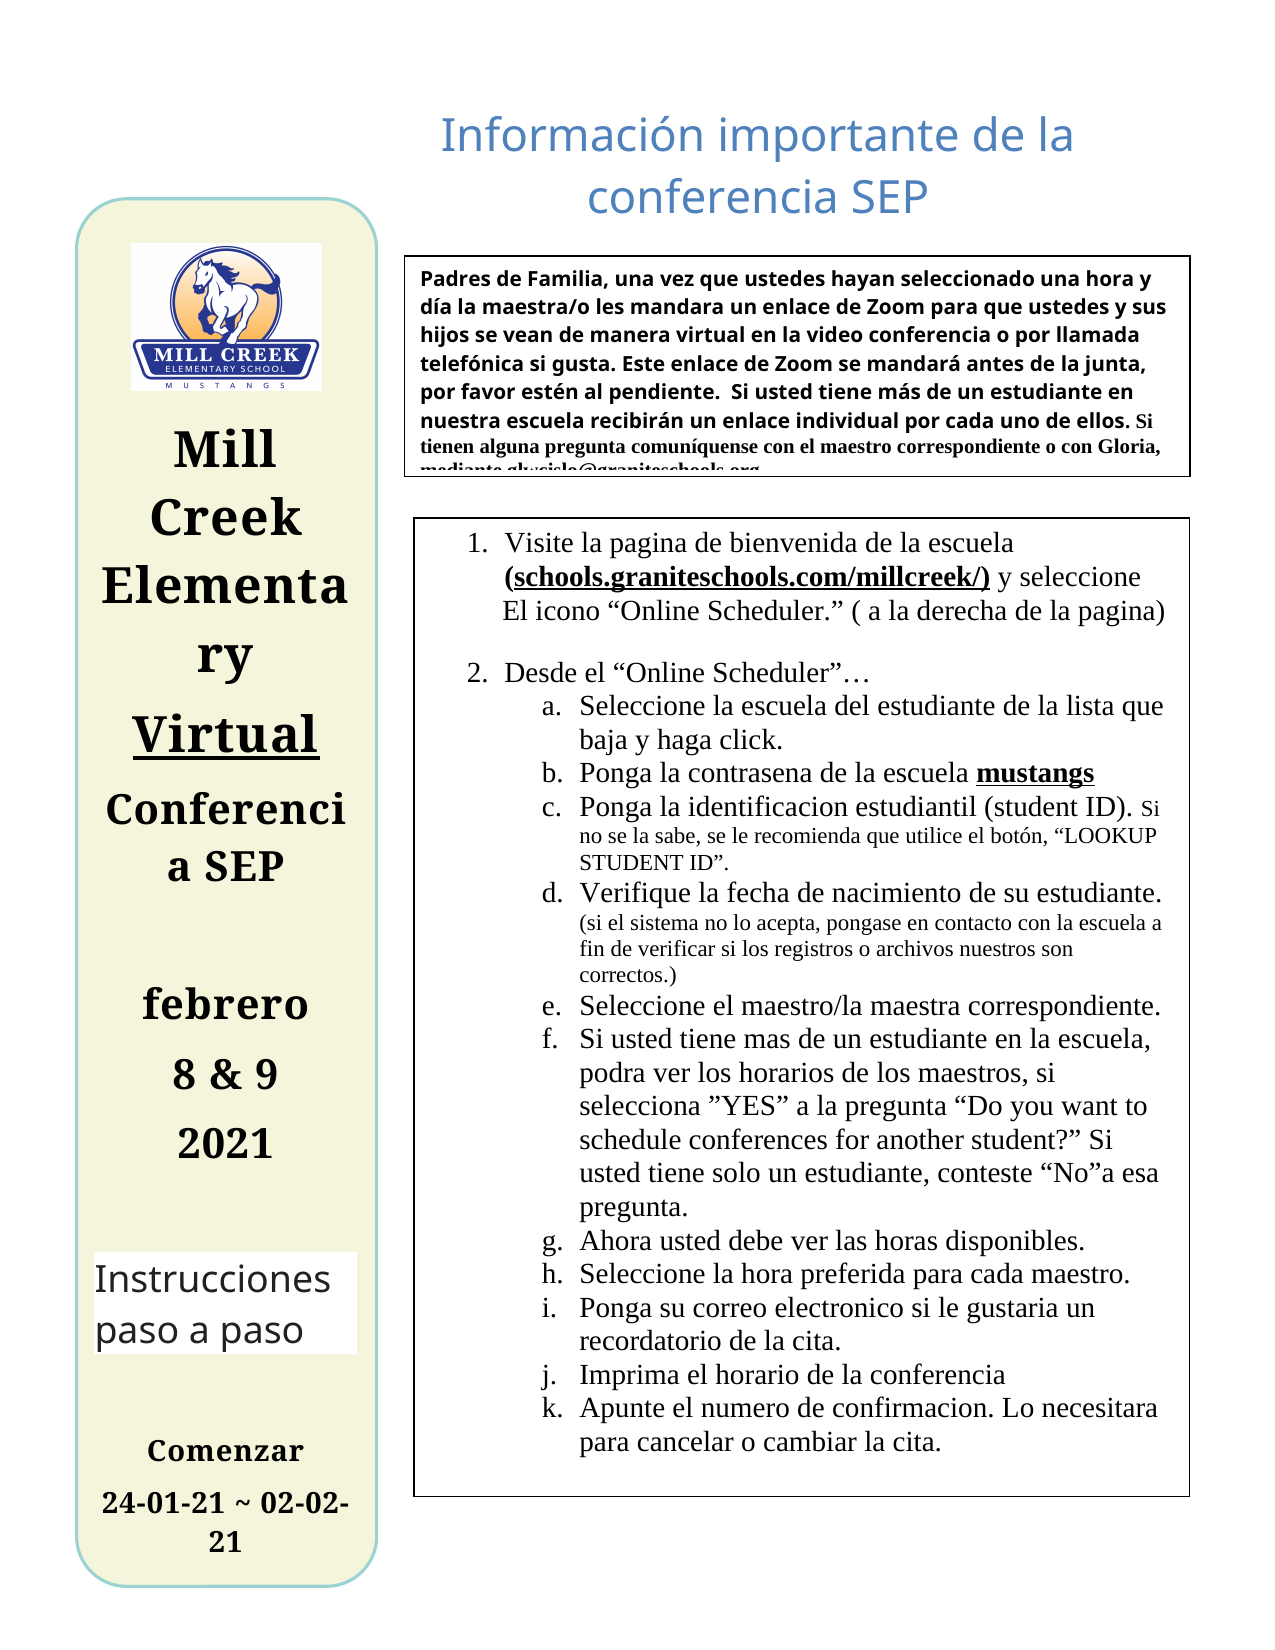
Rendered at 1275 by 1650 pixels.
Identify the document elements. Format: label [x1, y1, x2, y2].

picture [130, 243, 322, 391]
